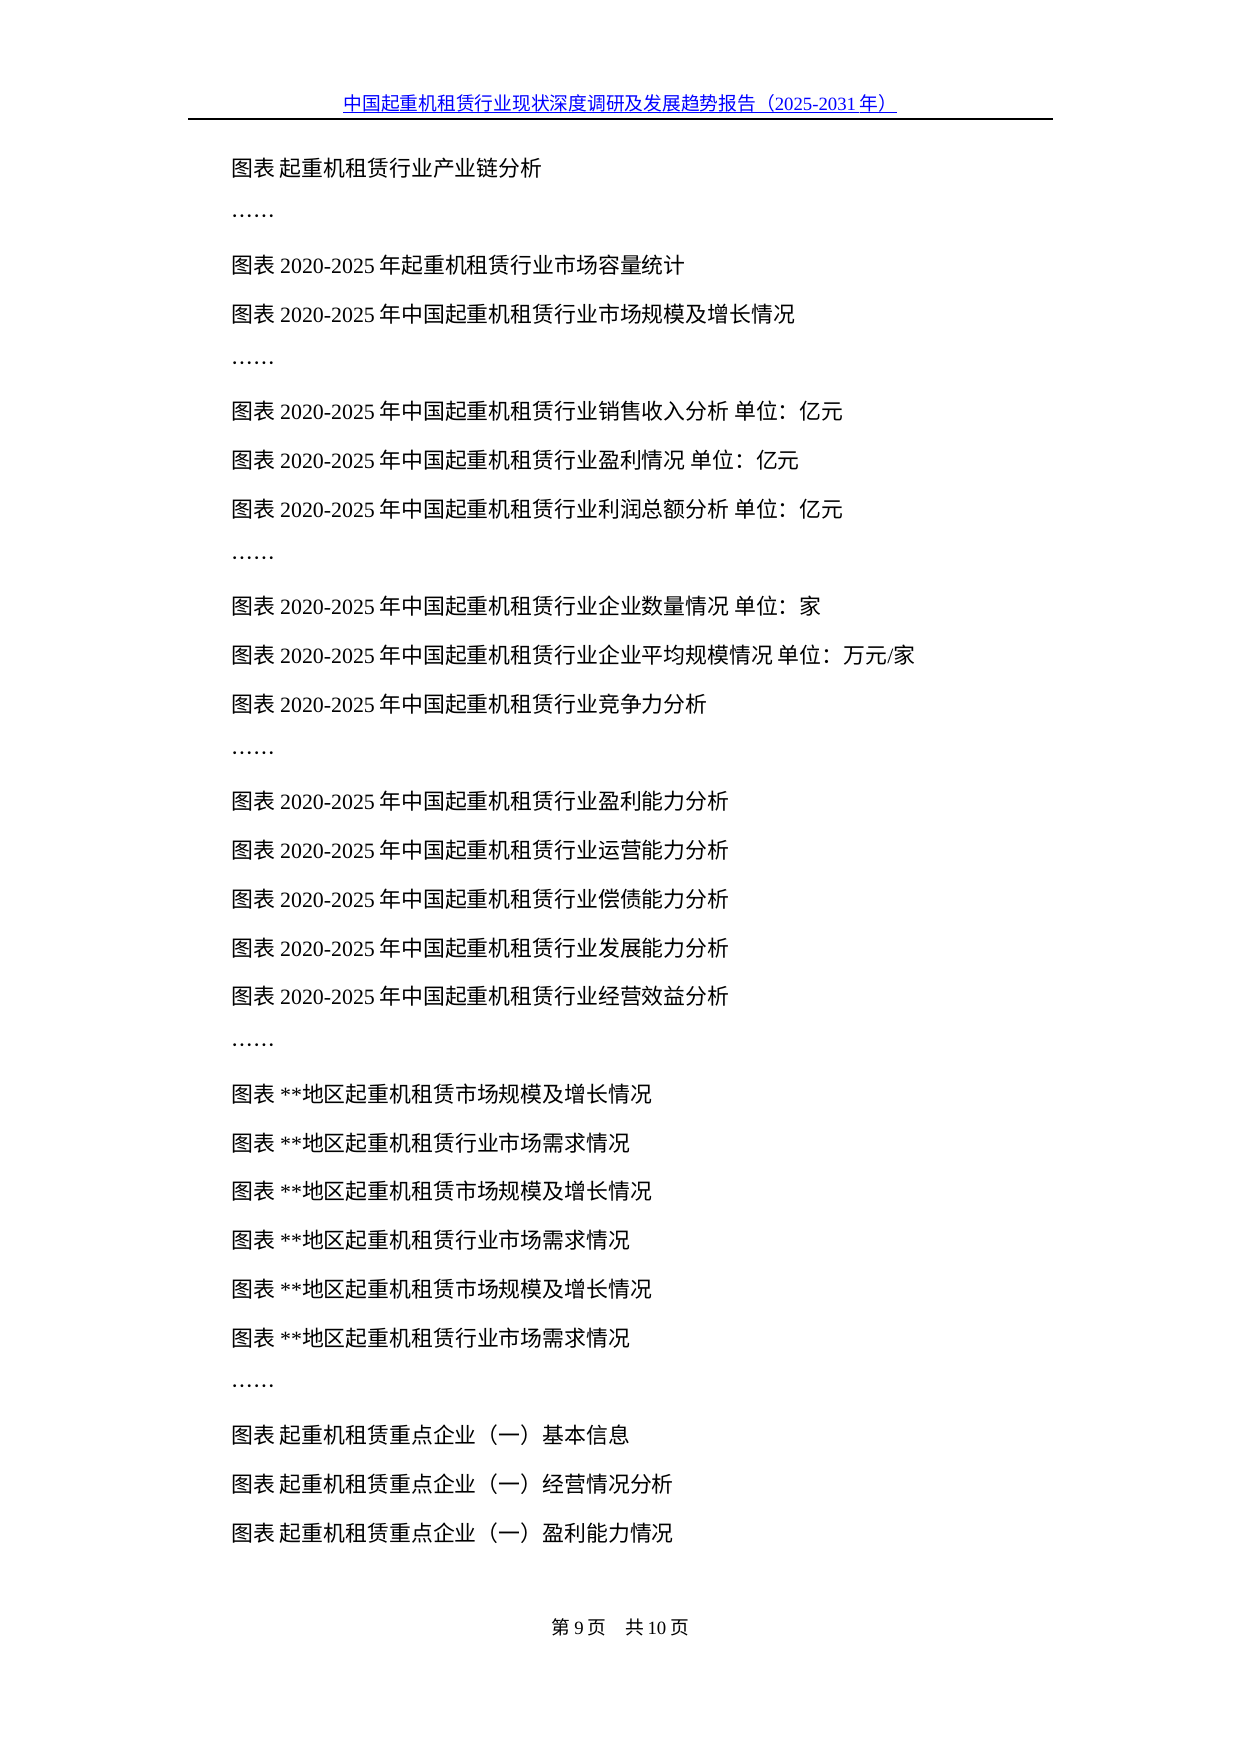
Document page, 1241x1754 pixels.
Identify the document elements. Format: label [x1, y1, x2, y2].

text [187, 150, 1053, 1548]
